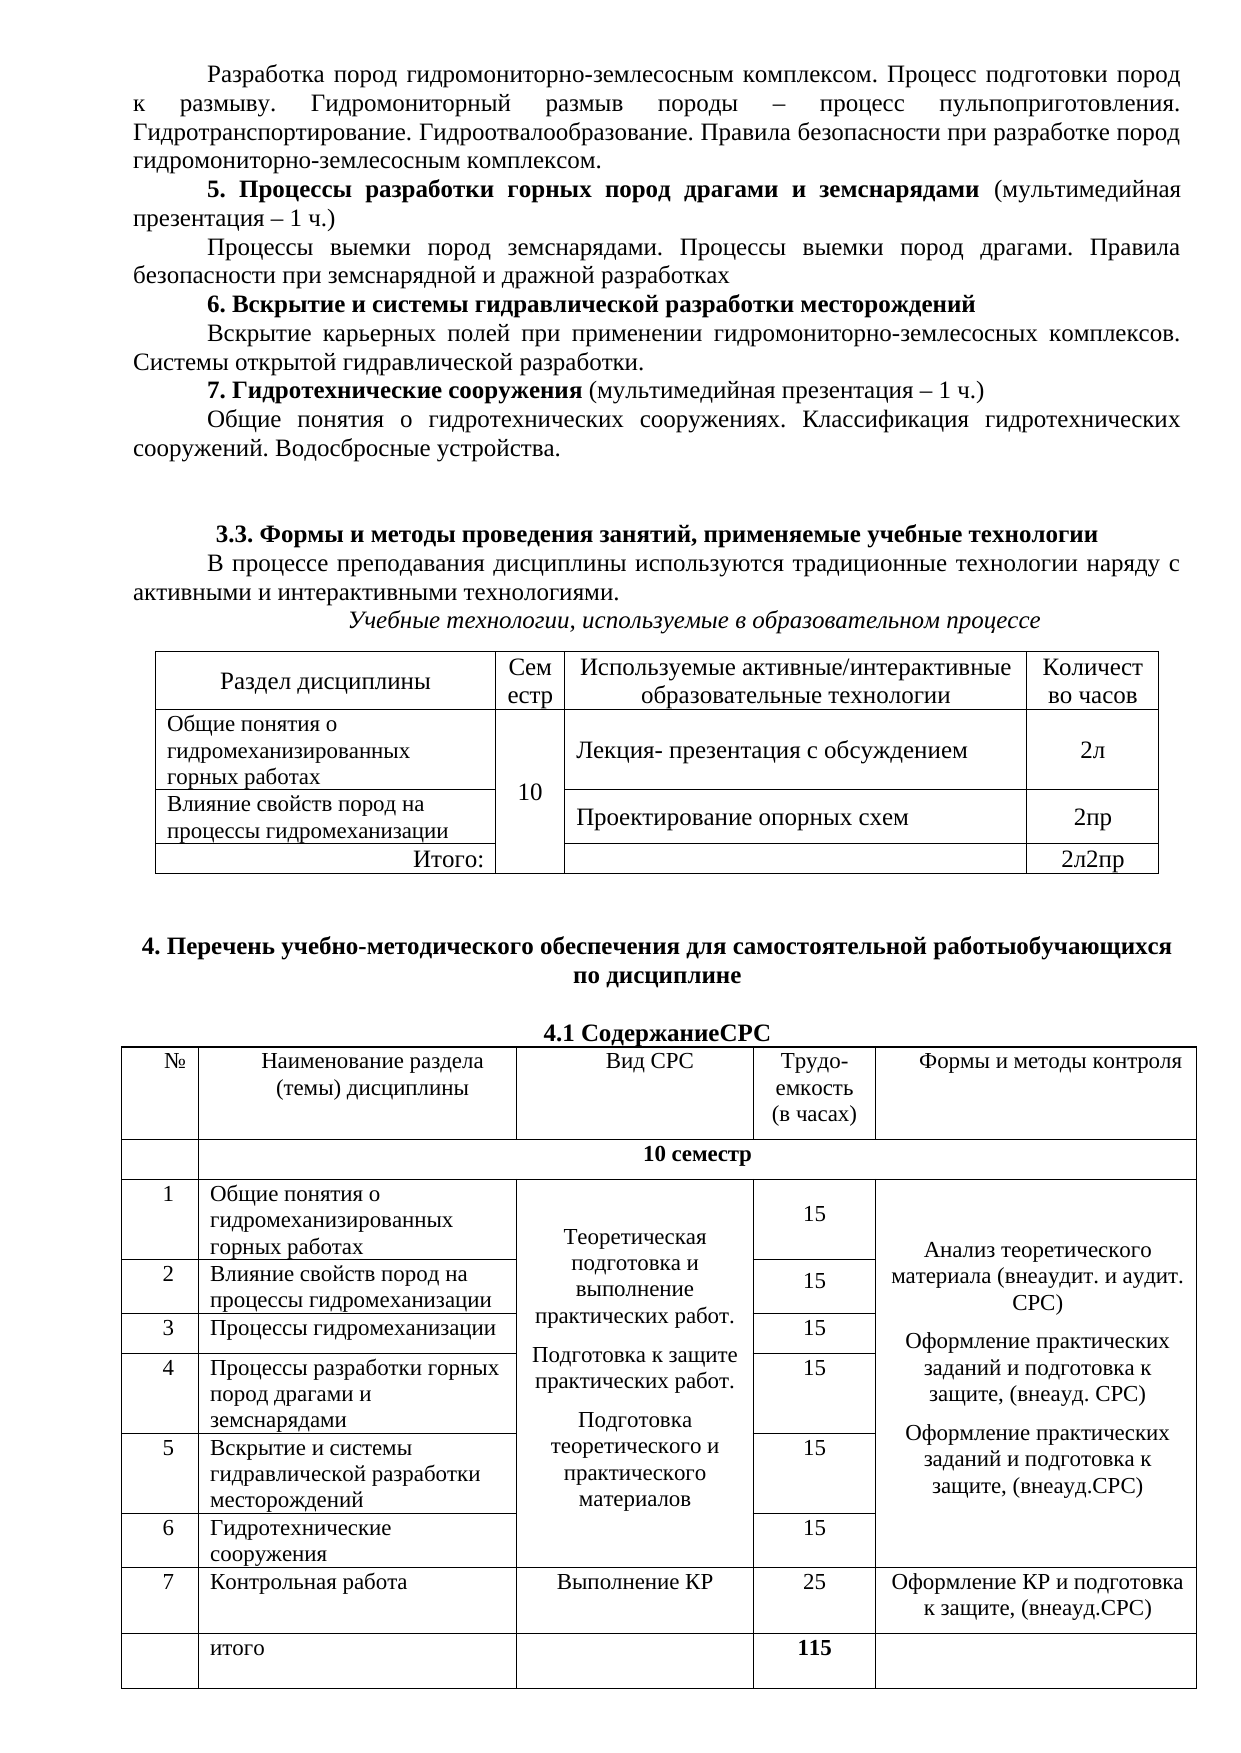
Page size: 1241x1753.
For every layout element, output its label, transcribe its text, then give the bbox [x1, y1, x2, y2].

text 7. Гидротехнические сооружения (мультимедийная презентация – 1 ч.) [133, 375, 1181, 404]
text Разработка пород гидромониторно-землесосным комплексом. Процесс подготовки пород к размыву. Гидромониторный размыв породы – процесс пульпоприготовления. Гидротранспортирование. Гидроотвалообразование. Правила безопасности при разработке пород гидромониторно-землесосным комплексом. [133, 59, 1181, 174]
table_cell 10 [496, 710, 564, 873]
table_header Вид СРС [517, 1048, 753, 1139]
table_cell Лекция- презентация с обсуждением [565, 710, 1026, 789]
table_cell 4 [122, 1354, 198, 1433]
table_cell Контрольная работа [199, 1568, 516, 1633]
text Процессы выемки пород земснарядами. Процессы выемки пород драгами. Правила безопасности при земснарядной и дражной разработках [133, 232, 1181, 289]
text В процессе преподавания дисциплины используются традиционные технологии наряду с активными и интерактивными технологиями. [133, 548, 1181, 605]
table_cell итого [199, 1634, 516, 1688]
table_cell Теоретическая подготовка и выполнение практических работ. Подготовка к защите практических работ. Подготовка теоретического и практического материалов [517, 1180, 753, 1567]
table_cell 2 [122, 1260, 198, 1313]
table_header Используемые активные/интерактивные образовательные технологии [565, 652, 1026, 709]
table_cell [122, 1634, 198, 1688]
table_cell 15 [754, 1434, 875, 1513]
table_cell Проектирование опорных схем [565, 790, 1026, 843]
table_cell Влияние свойств пород на процессы гидромеханизации [156, 790, 495, 843]
text Учебные технологии, используемые в образовательном процессе [133, 605, 1181, 634]
table_cell 2л [1027, 710, 1158, 789]
table_cell 15 [754, 1260, 875, 1313]
table_cell 15 [754, 1314, 875, 1353]
table_header Формы и методы контроля [876, 1048, 1196, 1139]
table_cell 15 [754, 1514, 875, 1567]
table_cell 10 семестр [199, 1140, 1196, 1179]
table_cell [876, 1634, 1196, 1688]
table_cell 15 [754, 1180, 875, 1259]
table_cell 115 [754, 1634, 875, 1688]
table_cell 2пр [1027, 790, 1158, 843]
table_cell Гидротехнические сооружения [199, 1514, 516, 1567]
text 4.1 СодержаниеСРС [133, 1018, 1181, 1046]
table_cell Оформление КР и подготовка к защите, (внеауд.СРС) [876, 1568, 1196, 1633]
table_cell Процессы гидромеханизации [199, 1314, 516, 1353]
text 6. Вскрытие и системы гидравлической разработки месторождений [133, 289, 1181, 318]
table_cell 6 [122, 1514, 198, 1567]
text 5. Процессы разработки горных пород драгами и земснарядами (мультимедийная презентация – 1 ч.) [133, 174, 1181, 232]
table_cell [517, 1634, 753, 1688]
table_cell 1 [122, 1180, 198, 1259]
table_cell Общие понятия о гидромеханизированных горных работах [156, 710, 495, 789]
table_cell Выполнение КР [517, 1568, 753, 1633]
table_cell 25 [754, 1568, 875, 1633]
table_cell Процессы разработки горных пород драгами и земснарядами [199, 1354, 516, 1433]
table_header Трудо-емкость (в часах) [754, 1048, 875, 1139]
table_cell 2л2пр [1027, 844, 1158, 873]
table_header Раздел дисциплины [156, 652, 495, 709]
text Общие понятия о гидротехнических сооружениях. Классификация гидротехнических сооружений. Водосбросные устройства. [133, 404, 1181, 462]
table_cell Вскрытие и системы гидравлической разработки месторождений [199, 1434, 516, 1513]
table_cell 15 [754, 1354, 875, 1433]
text 4. Перечень учебно-методического обеспечения для самостоятельной работыобучающихся по дисциплине [133, 931, 1181, 989]
text Вскрытие карьерных полей при применении гидромониторно-землесосных комплексов. Системы открытой гидравлической разработки. [133, 318, 1181, 375]
table_header Количество часов [1027, 652, 1158, 709]
table_cell Анализ теоретического материала (внеаудит. и аудит. СРС) Оформление практических заданий и подготовка к защите, (внеауд. СРС) Оформление практических заданий и подготовка к защите, (внеауд.СРС) [876, 1180, 1196, 1567]
table_header Наименование раздела (темы) дисциплины [199, 1048, 516, 1139]
text 3.3. Формы и методы проведения занятий, применяемые учебные технологии [133, 519, 1181, 548]
table_cell 5 [122, 1434, 198, 1513]
table_cell Влияние свойств пород на процессы гидромеханизации [199, 1260, 516, 1313]
table_cell 7 [122, 1568, 198, 1633]
table_cell [122, 1140, 198, 1179]
table_cell 3 [122, 1314, 198, 1353]
table_header № [122, 1048, 198, 1139]
table_header Семестр [496, 652, 564, 709]
table_cell [565, 844, 1026, 873]
table_cell Общие понятия о гидромеханизированных горных работах [199, 1180, 516, 1259]
